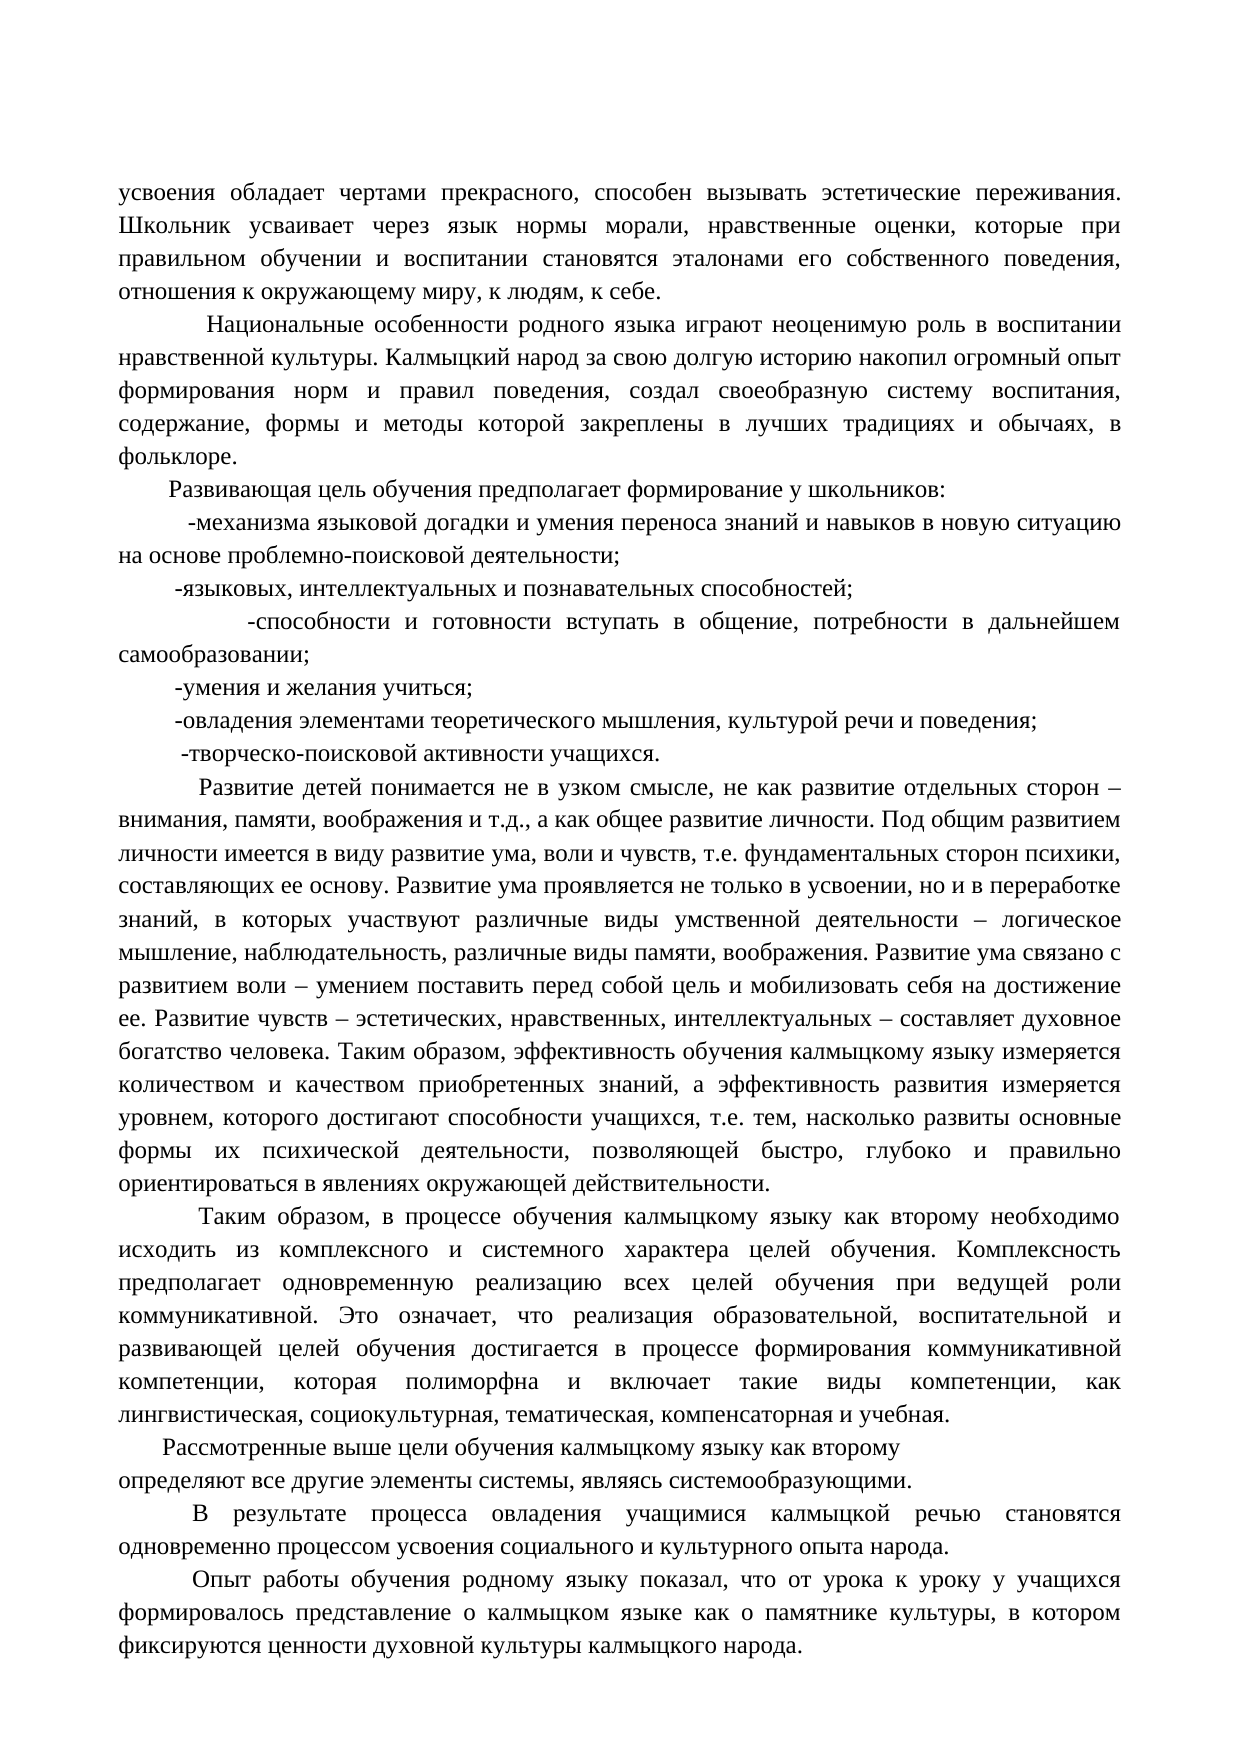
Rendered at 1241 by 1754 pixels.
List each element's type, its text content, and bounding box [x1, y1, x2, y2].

text -языковых, интеллектуальных и познавательных способностей; [118, 573, 1122, 602]
text Национальные особенности родного языка играют неоценимую роль в воспитании нравственной культуры. Калмыцкий народ за свою долгую историю накопил огромный опыт формирования норм и правил поведения, создал своеобразную систему воспитания, содержание, формы и методы которой закреплены в лучших традициях и обычаях, в фольклоре. [118, 309, 1122, 470]
text -овладения элементами теоретического мышления, культурой речи и поведения; [118, 706, 1122, 734]
text Рассмотренные выше цели обучения калмыцкому языку как второму [118, 1432, 1122, 1461]
text Опыт работы обучения родному языку показал, что от урока к уроку у учащихся формировалось представление о калмыцком языке как о памятнике культуры, в котором фиксируются ценности духовной культуры калмыцкого народа. [118, 1564, 1122, 1659]
text Таким образом, в процессе обучения калмыцкому языку как второму необходимо исходить из комплексного и системного характера целей обучения. Комплексность предполагает одновременную реализацию всех целей обучения при ведущей роли коммуникативной. Это означает, что реализация образовательной, воспитательной и развивающей целей обучения достигается в процессе формирования коммуникативной компетенции, которая полиморфна и включает такие виды компетенции, как лингвистическая, социокультурная, тематическая, компенсаторная и учебная. [118, 1201, 1122, 1428]
text -способности и готовности вступать в общение, потребности в дальнейшем самообразовании; [118, 606, 1122, 668]
text Развивающая цель обучения предполагает формирование у школьников: [118, 474, 1122, 503]
text определяют все другие элементы системы, являясь системообразующими. [118, 1465, 1122, 1494]
text -умения и желания учиться; [118, 672, 1122, 701]
text -механизма языковой догадки и умения переноса знаний и навыков в новую ситуацию на основе проблемно-поисковой деятельности; [118, 507, 1122, 569]
text -творческо-поисковой активности учащихся. [118, 738, 1122, 767]
text Развитие детей понимается не в узком смысле, не как развитие отдельных сторон – внимания, памяти, воображения и т.д., а как общее развитие личности. Под общим развитием личности имеется в виду развитие ума, воли и чувств, т.е. фундаментальных сторон психики, составляющих ее основу. Развитие ума проявляется не только в усвоении, но и в переработке знаний, в которых участвуют различные виды умственной деятельности – логическое мышление, наблюдательность, различные виды памяти, воображения. Развитие ума связано с развитием воли – умением поставить перед собой цель и мобилизовать себя на достижение ее. Развитие чувств – эстетических, нравственных, интеллектуальных – составляет духовное богатство человека. Таким образом, эффективность обучения калмыцкому языку измеряется количеством и качеством приобретенных знаний, а эффективность развития измеряется уровнем, которого достигают способности учащихся, т.е. тем, насколько развиты основные формы их психической деятельности, позволяющей быстро, глубоко и правильно ориентироваться в явлениях окружающей действительности. [118, 772, 1122, 1197]
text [118, 177, 1122, 305]
text В результате процесса овладения учащимися калмыцкой речью становятся одновременно процессом усвоения социального и культурного опыта народа. [118, 1498, 1122, 1560]
